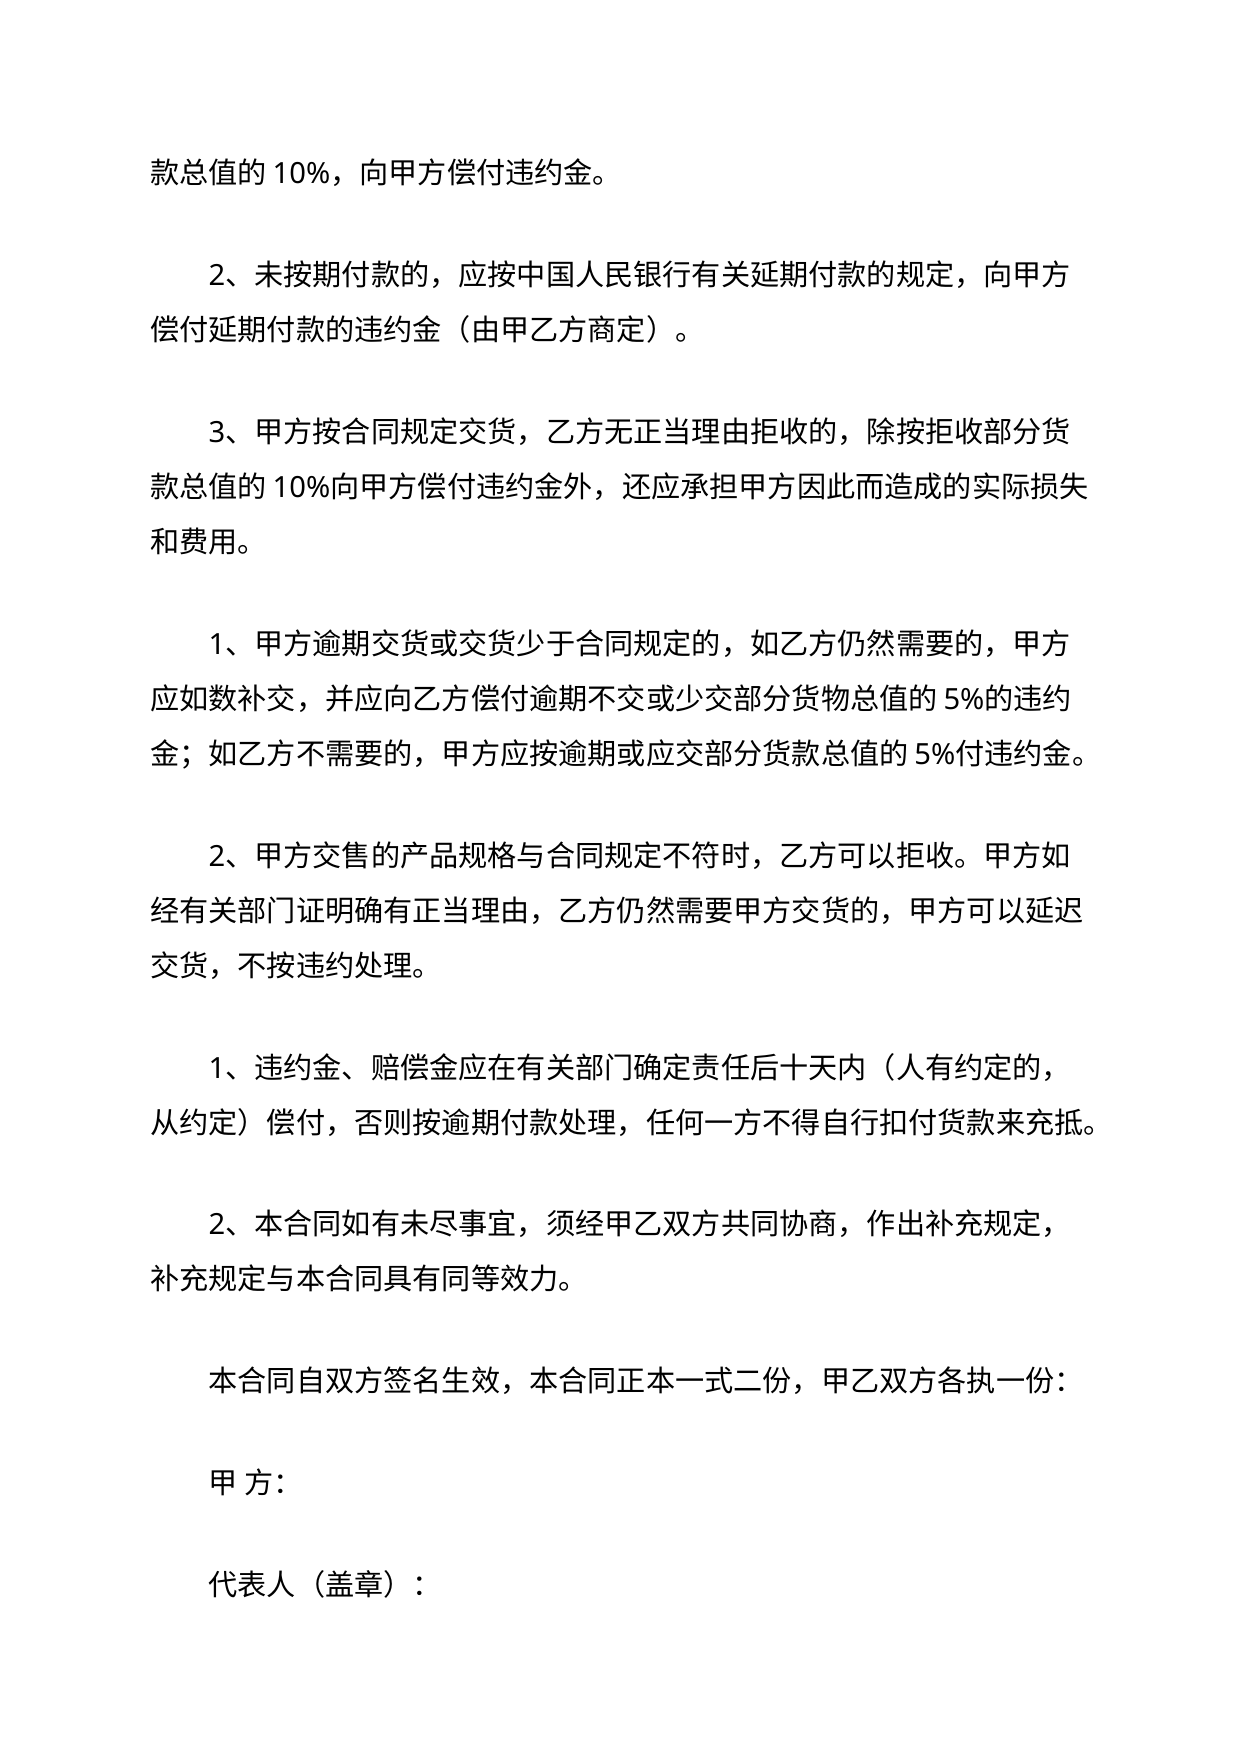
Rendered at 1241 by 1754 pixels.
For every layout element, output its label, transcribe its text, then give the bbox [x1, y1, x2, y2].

text 1、甲方逾期交货或交货少于合同规定的，如乙方仍然需要的，甲方应如数补交，并应向乙方偿付逾期不交或少交部分货物总值的5%的违约金；如乙方不需要的，甲方应按逾期或应交部分货款总值的5%付违约金。 [150, 621, 1090, 773]
text 1、违约金、赔偿金应在有关部门确定责任后十天内（人有约定的，从约定）偿付，否则按逾期付款处理，任何一方不得自行扣付货款来充抵。 [150, 1044, 1090, 1141]
text 2、甲方交售的产品规格与合同规定不符时，乙方可以拒收。甲方如经有关部门证明确有正当理由，乙方仍然需要甲方交货的，甲方可以延迟交货，不按违约处理。 [150, 832, 1090, 985]
text 本合同自双方签名生效，本合同正本一式二份，甲乙双方各执一份： [150, 1358, 1090, 1400]
text 3、甲方按合同规定交货，乙方无正当理由拒收的，除按拒收部分货款总值的10%向甲方偿付违约金外，还应承担甲方因此而造成的实际损失和费用。 [150, 409, 1090, 561]
text 甲 方： [150, 1459, 1090, 1502]
text 代表人（盖章）： [150, 1561, 1090, 1603]
text 2、未按期付款的，应按中国人民银行有关延期付款的规定，向甲方偿付延期付款的违约金（由甲乙方商定）。 [150, 252, 1090, 349]
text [150, 150, 1090, 192]
text 2、本合同如有未尽事宜，须经甲乙双方共同协商，作出补充规定，补充规定与本合同具有同等效力。 [150, 1201, 1090, 1298]
